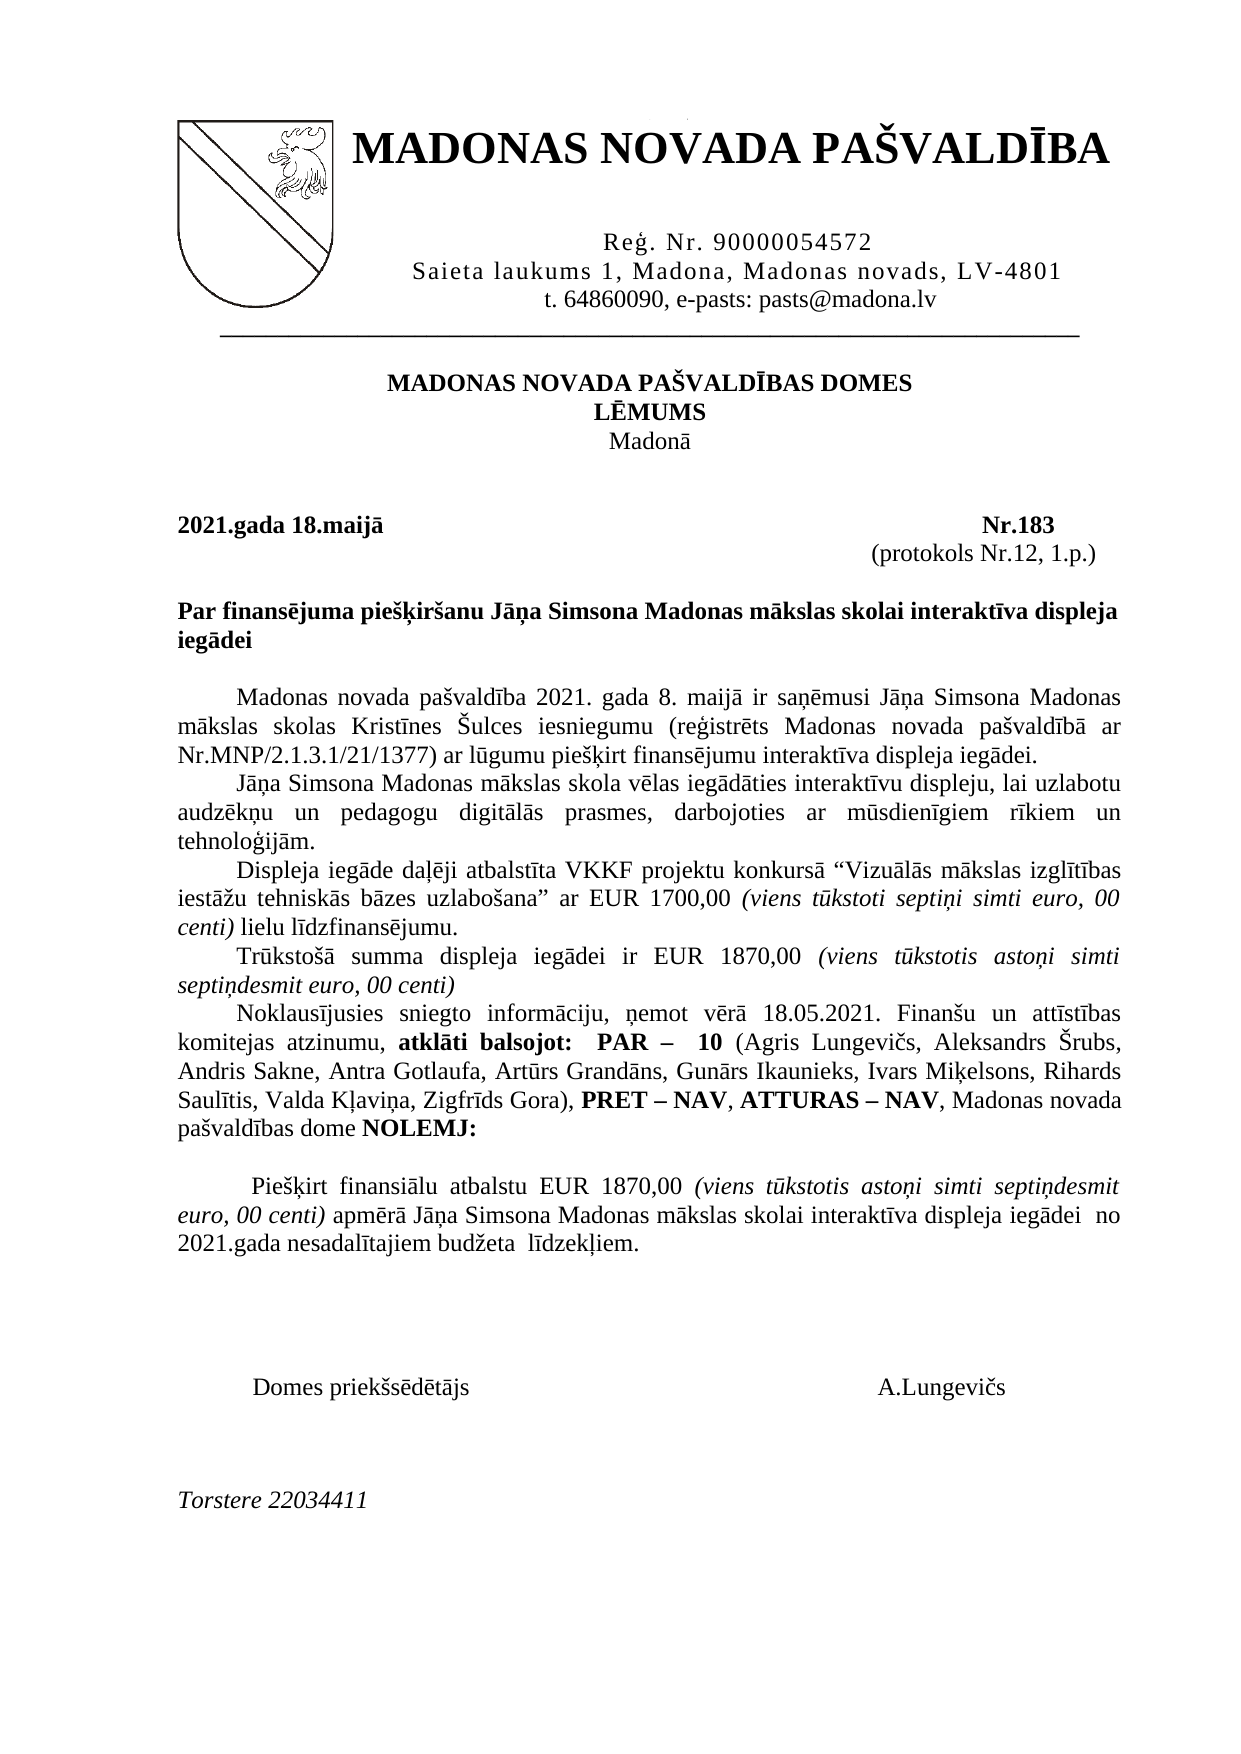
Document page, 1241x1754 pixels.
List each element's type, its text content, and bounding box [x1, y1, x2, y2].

text Noklausījusies sniegto informāciju, ņemot vērā 18.05.2021. Finanšu un attīstības komitejas atzinumu, atklāti balsojot: PAR – 10 (Agris Lungevičs, Aleksandrs Šrubs, Andris Sakne, Antra Gotlaufa, Artūrs Grandāns, Gunārs Ikaunieks, Ivars Miķelsons, Rihards Saulītis, Valda Kļaviņa, Zigfrīds Gora), PRET – NAV, ATTURAS – NAV, Madonas novada pašvaldības dome NOLEMJ: [177, 998, 1122, 1142]
text t. 64860090, e-pasts: pasts@madona.lv [177, 284, 1122, 313]
text Madonā [177, 426, 1122, 454]
text 2021.gada 18.maijā Nr.183 (protokols Nr.12, 1.p.) [177, 510, 1122, 567]
text Trūkstošā summa displeja iegādei ir EUR 1870,00 (viens tūkstotis astoņi simti septiņdesmit euro, 00 centi) [177, 941, 1122, 998]
text MADONAS NOVADA PAŠVALDĪBA [334, 121, 1122, 173]
text ___________________________________________________________________________ [177, 313, 1122, 339]
text Domes priekšsēdētājs A.Lungevičs [177, 1372, 1122, 1401]
text Displeja iegāde daļēji atbalstīta VKKF projektu konkursā “Vizuālās mākslas izglītības iestāžu tehniskās bāzes uzlabošana” ar EUR 1700,00 (viens tūkstoti septiņi simti euro, 00 centi) lielu līdzfinansējumu. [177, 855, 1122, 941]
text Piešķirt finansiālu atbalstu EUR 1870,00 (viens tūkstotis astoņi simti septiņdesmit euro, 00 centi) apmērā Jāņa Simsona Madonas mākslas skolai interaktīva displeja iegādei no 2021.gada nesadalītajiem budžeta līdzekļiem. [177, 1171, 1122, 1257]
picture [177, 120, 334, 308]
text Torstere 22034411 [177, 1485, 1122, 1513]
text Madonas novada pašvaldība 2021. gada 8. maijā ir saņēmusi Jāņa Simsona Madonas mākslas skolas Kristīnes Šulces iesniegumu (reģistrēts Madonas novada pašvaldībā ar Nr.MNP/2.1.3.1/21/1377) ar lūgumu piešķirt finansējumu interaktīva displeja iegādei. [177, 682, 1122, 768]
text Jāņa Simsona Madonas mākslas skola vēlas iegādāties interaktīvu displeju, lai uzlabotu audzēkņu un pedagogu digitālās prasmes, darbojoties ar mūsdienīgiem rīkiem un tehnoloģijām. [177, 768, 1122, 855]
text MADONAS NOVADA PAŠVALDĪBAS DOMES [177, 368, 1122, 397]
text Par finansējuma piešķiršanu Jāņa Simsona Madonas mākslas skolai interaktīva displeja iegādei [177, 596, 1122, 653]
text Reģ. Nr. 90000054572 [334, 227, 1122, 256]
text Saieta laukums 1, Madona, Madonas novads, LV-4801 [334, 256, 1122, 284]
text LĒMUMS [177, 397, 1122, 426]
